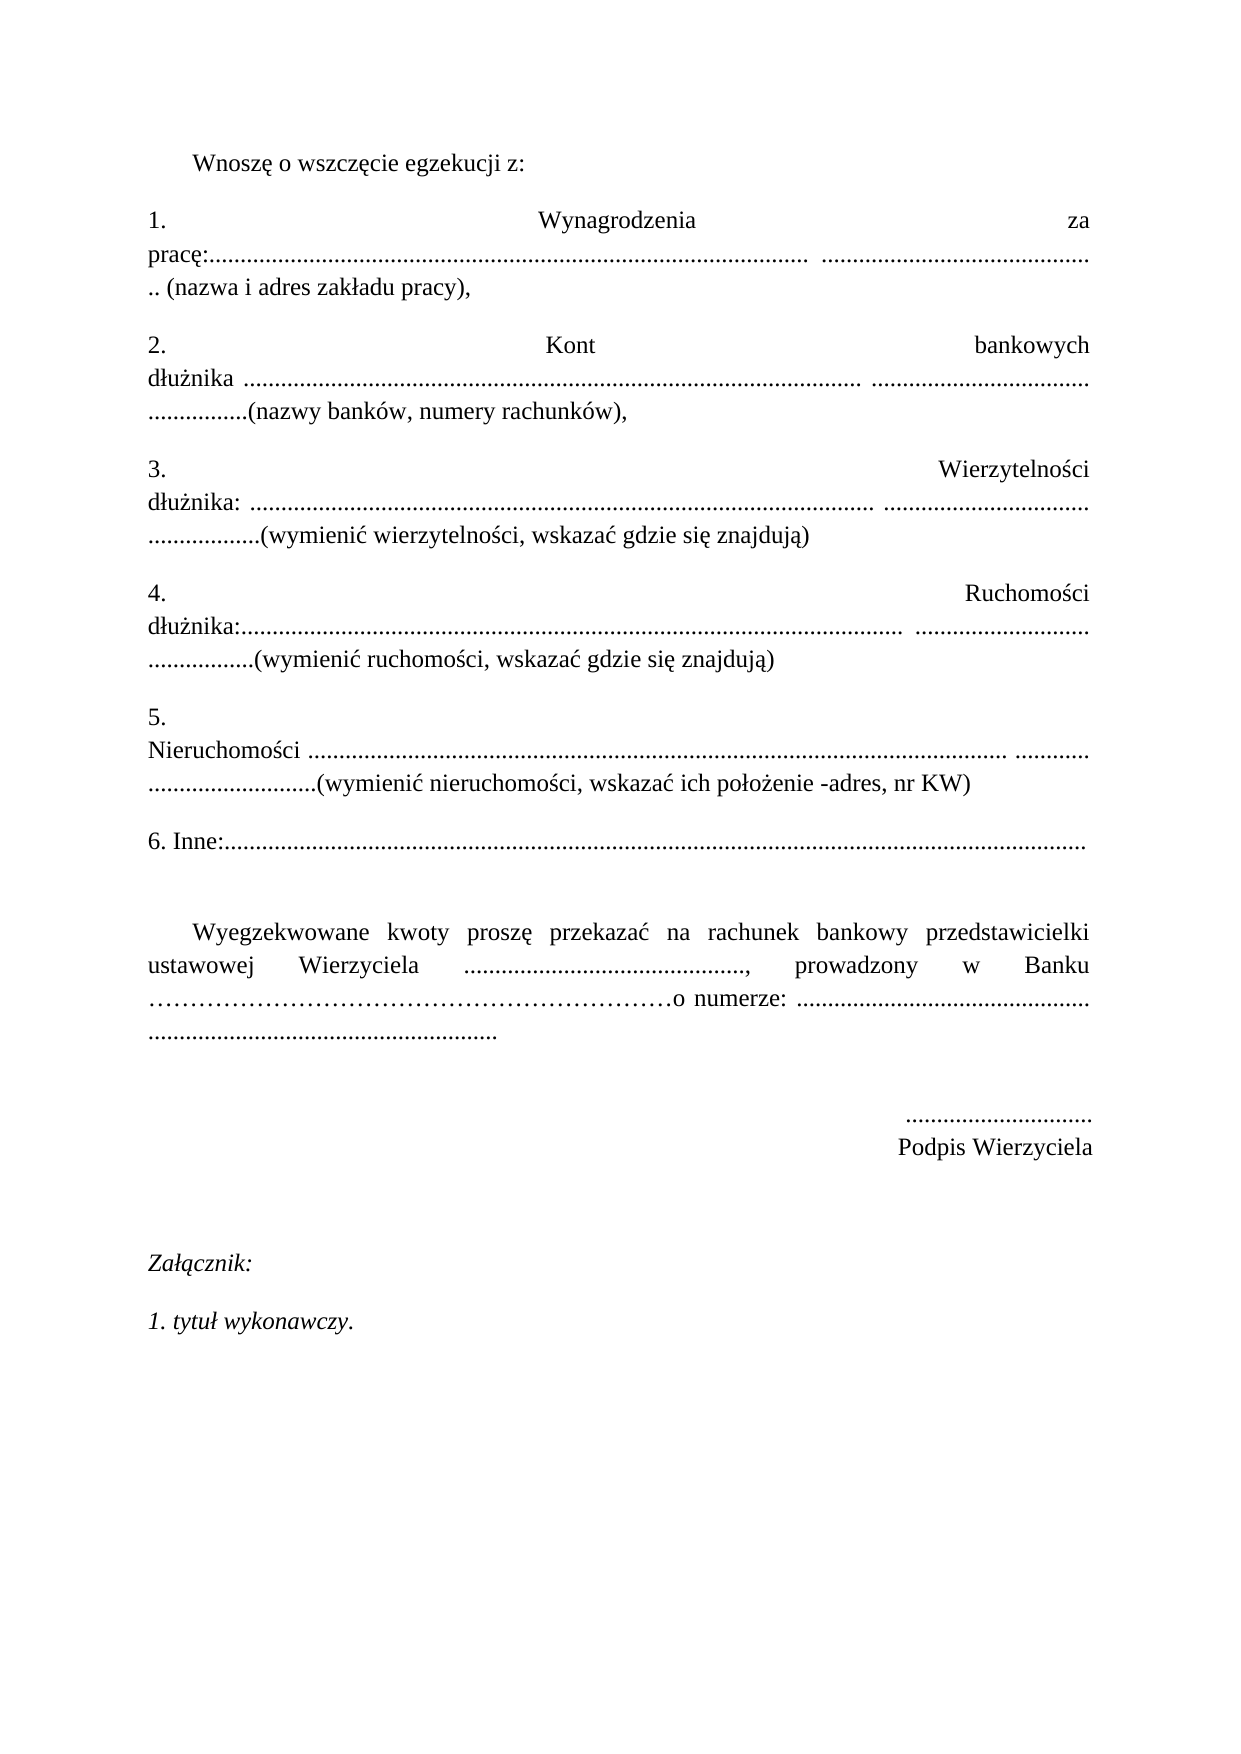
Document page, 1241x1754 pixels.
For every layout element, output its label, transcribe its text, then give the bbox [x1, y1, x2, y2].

text .............................. [682, 1099, 1093, 1128]
text 1. Wynagrodzenia za pracę:................................................................................................ ............................................. (nazwa i adres zakładu pracy), [148, 206, 1089, 300]
text Wyegzekwowane kwoty proszę przekazać na rachunek bankowy przedstawicielki ustawowej Wierzyciela ............................................., prowadzony w Banku ………………………………………………………o numerze: ............................................... ........................................................ [148, 917, 1089, 1045]
text Podpis Wierzyciela [728, 1132, 1093, 1161]
text 5. Nieruchomości ................................................................................................................ .......................................(wymienić nieruchomości, wskazać ich położenie -adres, nr KW) [148, 702, 1089, 797]
text 6. Inne:.......................................................................................................................................... [148, 826, 1089, 855]
text 3. Wierzytelności dłużnika: .................................................................................................... ...................................................(wymienić wierzytelności, wskazać gdzie się znajdują) [148, 454, 1089, 548]
text 2. Kont bankowych dłużnika ................................................................................................... ...................................................(nazwy banków, numery rachunków), [148, 330, 1089, 424]
text Załącznik: [148, 1248, 1069, 1277]
text 1. tytuł wykonawczy. [148, 1306, 1069, 1335]
text 4. Ruchomości dłużnika:.......................................................................................................... .............................................(wymienić ruchomości, wskazać gdzie się znajdują) [148, 578, 1089, 673]
text Wnoszę o wszczęcie egzekucji z: [148, 148, 1089, 176]
